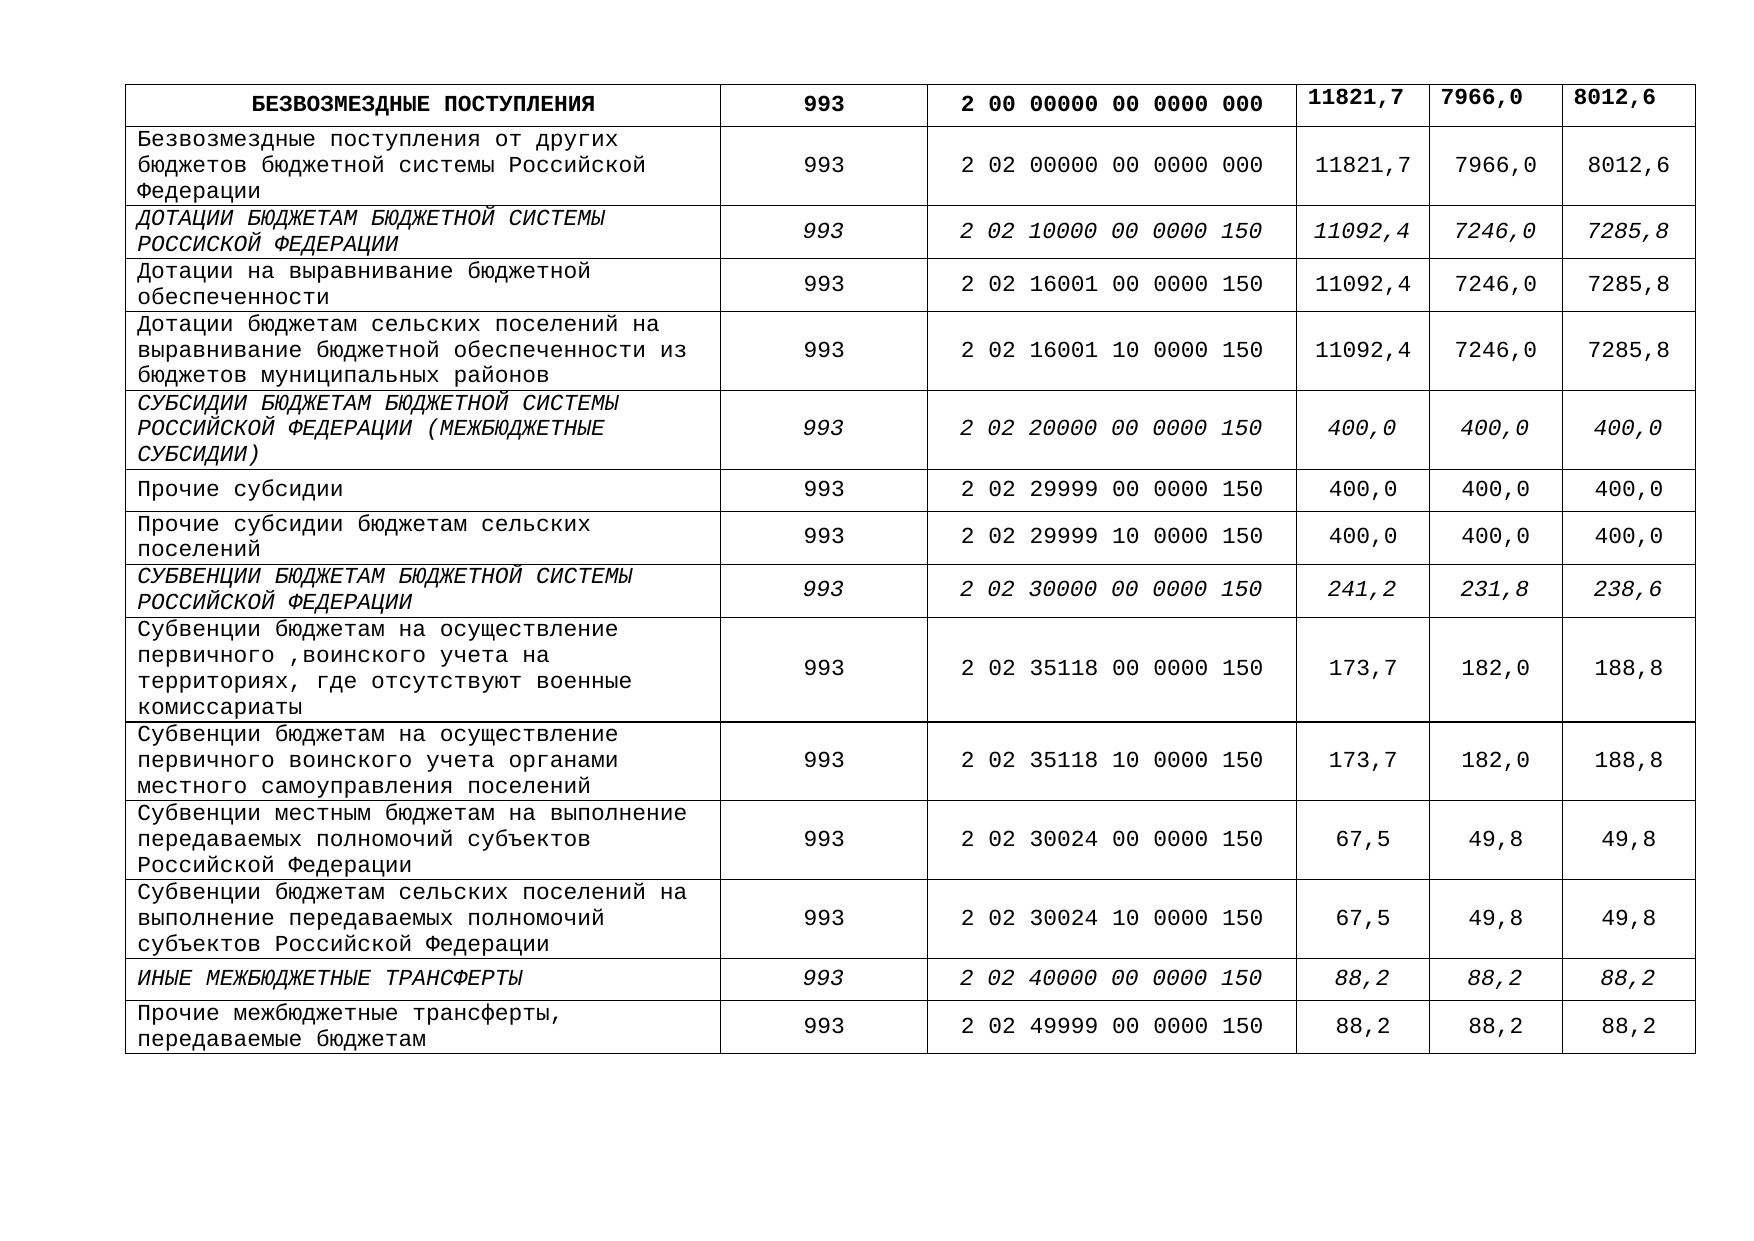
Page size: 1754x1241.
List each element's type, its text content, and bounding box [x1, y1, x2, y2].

table_cell 400,0 [1563, 470, 1695, 511]
table_cell 49,8 [1430, 880, 1562, 958]
table_cell 993 [721, 618, 927, 721]
table_cell 11092,4 [1297, 206, 1429, 258]
table_cell 400,0 [1563, 512, 1695, 564]
table_cell 993 [721, 565, 927, 617]
table_cell 400,0 [1563, 391, 1695, 469]
table_cell 7966,0 [1430, 85, 1562, 126]
table_cell 2 02 16001 10 0000 150 [928, 312, 1296, 390]
table_cell 993 [721, 801, 927, 879]
table_cell 7246,0 [1430, 312, 1562, 390]
table_cell 400,0 [1430, 512, 1562, 564]
table_cell 400,0 [1297, 391, 1429, 469]
table_cell 2 02 35118 10 0000 150 [928, 723, 1296, 800]
table_cell Субвенции бюджетам сельских поселений на выполнение передаваемых полномочий субъектов Российской Федерации [126, 880, 720, 958]
table_cell 11092,4 [1297, 259, 1429, 311]
table_cell 2 02 30024 00 0000 150 [928, 801, 1296, 879]
table_cell 993 [721, 723, 927, 800]
table_cell 400,0 [1297, 470, 1429, 511]
table_cell 2 02 16001 00 0000 150 [928, 259, 1296, 311]
table_cell 49,8 [1563, 880, 1695, 958]
table_cell 182,0 [1430, 618, 1562, 721]
table_cell 67,5 [1297, 880, 1429, 958]
table_cell 993 [721, 470, 927, 511]
table_cell 7285,8 [1563, 312, 1695, 390]
table_cell 2 02 30000 00 0000 150 [928, 565, 1296, 617]
table_cell 2 02 30024 10 0000 150 [928, 880, 1296, 958]
table_cell 188,8 [1563, 618, 1695, 721]
table_cell 993 [721, 206, 927, 258]
table_cell 2 02 49999 00 0000 150 [928, 1001, 1296, 1053]
table_cell 993 [721, 1001, 927, 1053]
table_cell 49,8 [1430, 801, 1562, 879]
table_cell 993 [721, 312, 927, 390]
table_cell 2 02 10000 00 0000 150 [928, 206, 1296, 258]
table_cell 993 [721, 512, 927, 564]
table_cell 7246,0 [1430, 206, 1562, 258]
table_cell Субвенции бюджетам на осуществление первичного ,воинского учета на территориях, где отсутствуют военные комиссариаты [126, 618, 720, 721]
table_cell 2 02 40000 00 0000 150 [928, 959, 1296, 1000]
table_cell 7966,0 [1430, 127, 1562, 205]
table_cell 993 [721, 127, 927, 205]
table_cell 238,6 [1563, 565, 1695, 617]
table_cell 993 [721, 85, 927, 126]
table_cell Дотации бюджетам сельских поселений на выравнивание бюджетной обеспеченности из бюджетов муниципальных районов [126, 312, 720, 390]
table_cell Прочие субсидии бюджетам сельских поселений [126, 512, 720, 564]
table_cell 8012,6 [1563, 127, 1695, 205]
table_cell ДОТАЦИИ БЮДЖЕТАМ БЮДЖЕТНОЙ СИСТЕМЫ РОССИСКОЙ ФЕДЕРАЦИИ [126, 206, 720, 258]
table_cell 11821,7 [1297, 127, 1429, 205]
table_cell 7246,0 [1430, 259, 1562, 311]
table_cell 400,0 [1430, 391, 1562, 469]
table_cell 88,2 [1297, 959, 1429, 1000]
table_cell 993 [721, 880, 927, 958]
table_cell 88,2 [1563, 959, 1695, 1000]
table_cell Безвозмездные поступления от других бюджетов бюджетной системы Российской Федерации [126, 127, 720, 205]
table_cell 993 [721, 959, 927, 1000]
table_cell Дотации на выравнивание бюджетной обеспеченности [126, 259, 720, 311]
table_cell 400,0 [1297, 512, 1429, 564]
table_cell ИНЫЕ МЕЖБЮДЖЕТНЫЕ ТРАНСФЕРТЫ [126, 959, 720, 1000]
table_cell Прочие субсидии [126, 470, 720, 511]
table_cell 88,2 [1430, 1001, 1562, 1053]
table_cell 173,7 [1297, 618, 1429, 721]
table_cell 11821,7 [1297, 85, 1429, 126]
table_cell 173,7 [1297, 723, 1429, 800]
table_cell Субвенции местным бюджетам на выполнение передаваемых полномочий субъектов Российской Федерации [126, 801, 720, 879]
table_cell 2 02 00000 00 0000 000 [928, 127, 1296, 205]
table_cell Субвенции бюджетам на осуществление первичного воинского учета органами местного самоуправления поселений [126, 723, 720, 800]
table_cell 231,8 [1430, 565, 1562, 617]
table_cell 188,8 [1563, 723, 1695, 800]
table_cell 7285,8 [1563, 259, 1695, 311]
table_cell 2 02 20000 00 0000 150 [928, 391, 1296, 469]
table_cell 2 02 29999 10 0000 150 [928, 512, 1296, 564]
table_cell 241,2 [1297, 565, 1429, 617]
table_cell 993 [721, 259, 927, 311]
table_cell 49,8 [1563, 801, 1695, 879]
table_cell 2 00 00000 00 0000 000 [928, 85, 1296, 126]
table_cell 7285,8 [1563, 206, 1695, 258]
table_cell 182,0 [1430, 723, 1562, 800]
table_cell 11092,4 [1297, 312, 1429, 390]
table_cell 88,2 [1563, 1001, 1695, 1053]
table_cell Прочие межбюджетные трансферты, передаваемые бюджетам [126, 1001, 720, 1053]
table_cell 2 02 29999 00 0000 150 [928, 470, 1296, 511]
table_cell 67,5 [1297, 801, 1429, 879]
table_cell 88,2 [1297, 1001, 1429, 1053]
table_cell БЕЗВОЗМЕЗДНЫЕ ПОСТУПЛЕНИЯ [126, 85, 720, 126]
table_cell СУБВЕНЦИИ БЮДЖЕТАМ БЮДЖЕТНОЙ СИСТЕМЫ РОССИЙСКОЙ ФЕДЕРАЦИИ [126, 565, 720, 617]
table_cell 88,2 [1430, 959, 1562, 1000]
table_cell СУБСИДИИ БЮДЖЕТАМ БЮДЖЕТНОЙ СИСТЕМЫ РОССИЙСКОЙ ФЕДЕРАЦИИ (МЕЖБЮДЖЕТНЫЕ СУБСИДИИ) [126, 391, 720, 469]
table_cell 2 02 35118 00 0000 150 [928, 618, 1296, 721]
table_cell 8012,6 [1563, 85, 1695, 126]
table_cell 400,0 [1430, 470, 1562, 511]
table_cell 993 [721, 391, 927, 469]
